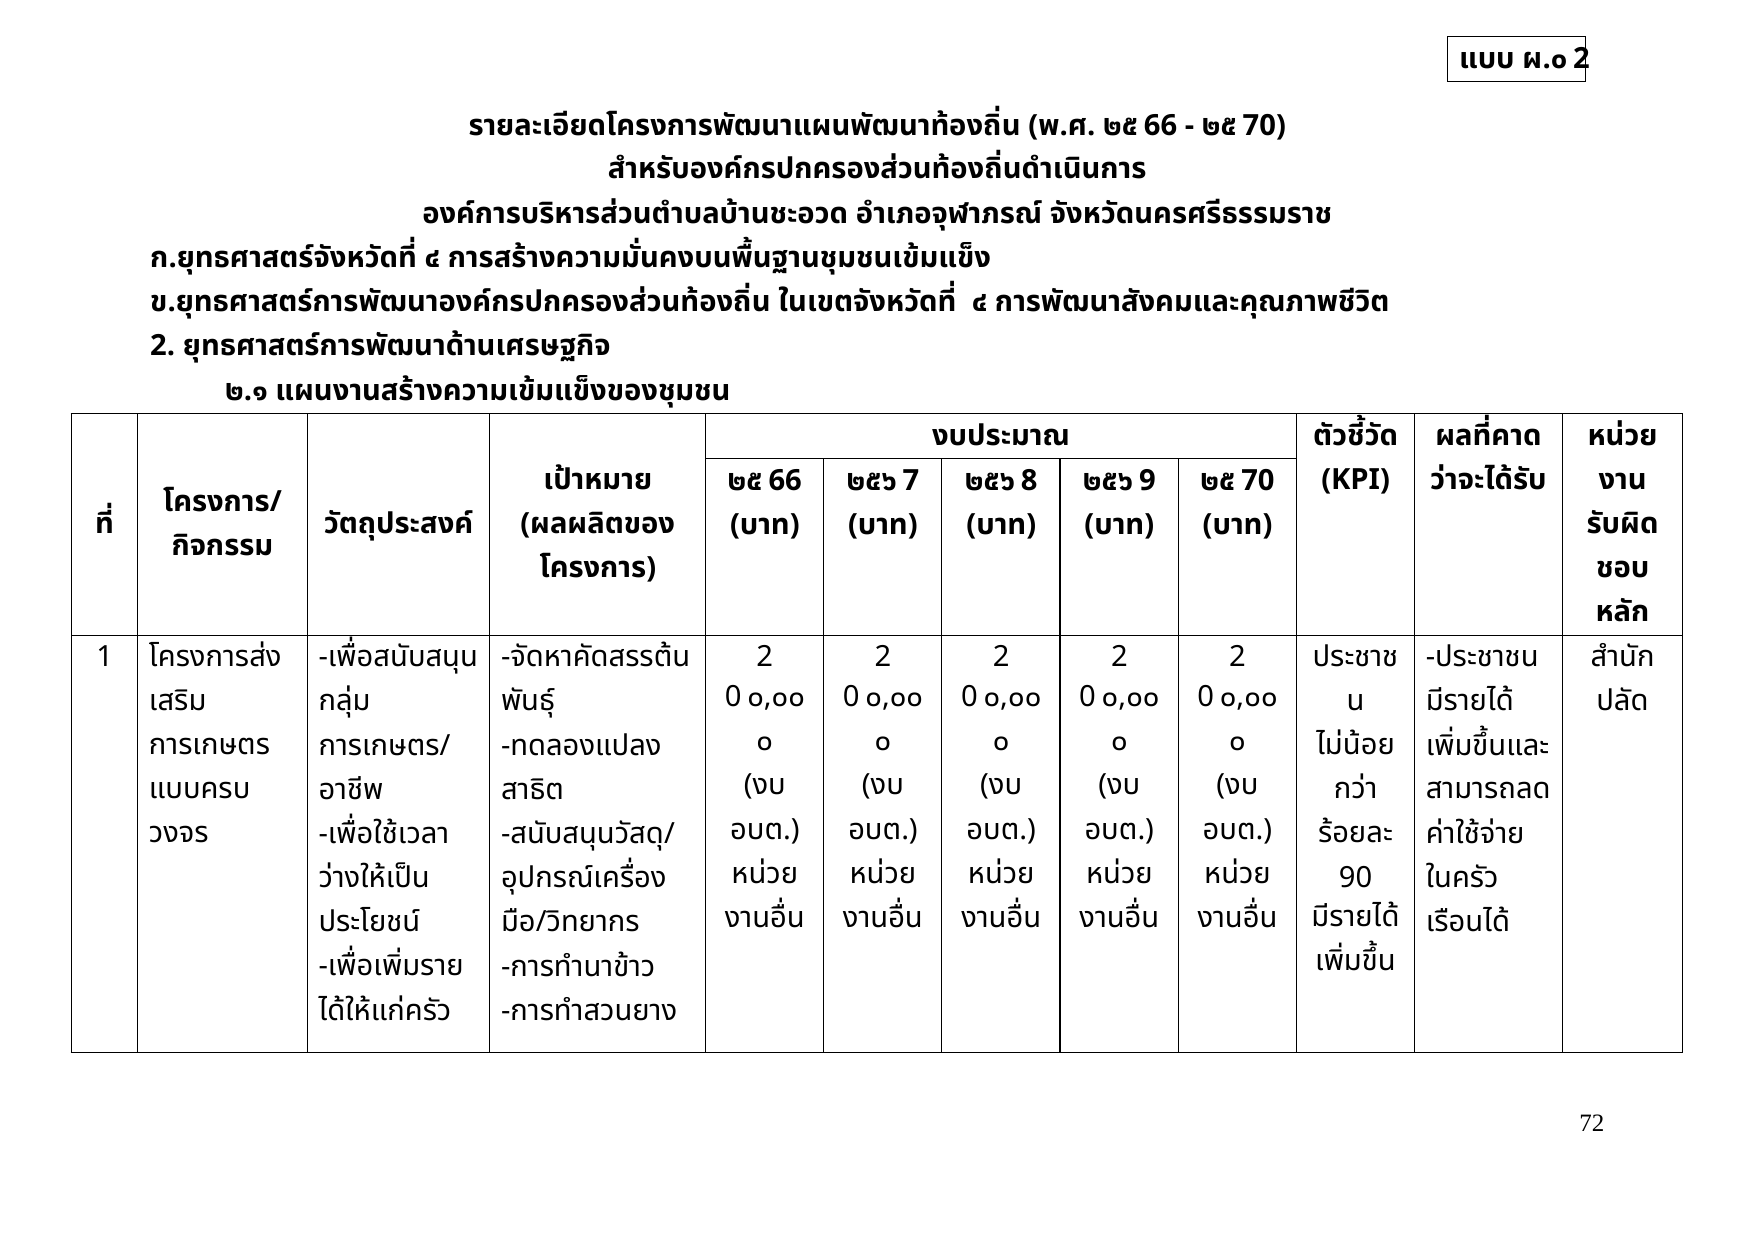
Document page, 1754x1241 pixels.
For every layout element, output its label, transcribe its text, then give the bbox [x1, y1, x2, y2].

table_header วัตถุประสงค์ [308, 414, 489, 634]
table_header ตัวชี้วัด (KPI) [1297, 414, 1414, 634]
table_cell สำนักปลัด [1563, 636, 1682, 1052]
list ๒.๑ แผนงานสร้างความเข้มแข็งของชุมชน [225, 369, 1604, 413]
table_cell ๒๕66 (บาท) [706, 459, 823, 634]
table_cell ๒๕๖9 (บาท) [1061, 459, 1178, 634]
table_cell ๒๕๖8 (บาท) [942, 459, 1059, 634]
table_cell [706, 636, 823, 1052]
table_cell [138, 636, 307, 1052]
text สำหรับองค์กรปกครองส่วนท้องถิ่นดำเนินการ [150, 148, 1604, 192]
text ข.ยุทธศาสตร์การพัฒนาองค์กรปกครองส่วนท้องถิ่น ในเขตจังหวัดที่ ๔ การพัฒนาสังคมและคุณภาพชีวิต [150, 280, 1604, 325]
text องค์การบริหารส่วนตำบลบ้านชะอวด อำเภอจุฬาภรณ์ จังหวัดนครศรีธรรมราช [150, 192, 1604, 236]
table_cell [942, 636, 1059, 1052]
table_cell 1 [72, 636, 137, 1052]
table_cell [824, 636, 941, 1052]
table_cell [308, 636, 489, 1052]
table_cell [1415, 636, 1562, 1052]
table_header แบบ ผ.๐2 [1448, 37, 1585, 81]
table_header งบประมาณ [706, 414, 1296, 458]
table_header โครงการ/กิจกรรม [138, 414, 307, 634]
table_cell ๒๕๖7 (บาท) [824, 459, 941, 634]
text 2. ยุทธศาสตร์การพัฒนาด้านเศรษฐกิจ [150, 325, 1604, 369]
table_header เป้าหมาย (ผลผลิตของโครงการ) [490, 414, 705, 634]
table_header ที่ [72, 414, 137, 634]
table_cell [1179, 636, 1296, 1052]
text รายละเอียดโครงการพัฒนาแผนพัฒนาท้องถิ่น (พ.ศ. ๒๕66 - ๒๕70) [150, 104, 1604, 148]
table_header หน่วยงาน รับผิดชอบหลัก [1563, 414, 1682, 634]
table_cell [1061, 636, 1178, 1052]
text ก.ยุทธศาสตร์จังหวัดที่ ๔ การสร้างความมั่นคงบนพื้นฐานชุมชนเข้มแข็ง [150, 236, 1604, 280]
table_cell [1297, 636, 1414, 1052]
table_header ผลที่คาดว่าจะได้รับ [1415, 414, 1562, 634]
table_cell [490, 636, 705, 1052]
table_cell ๒๕70 (บาท) [1179, 459, 1296, 634]
